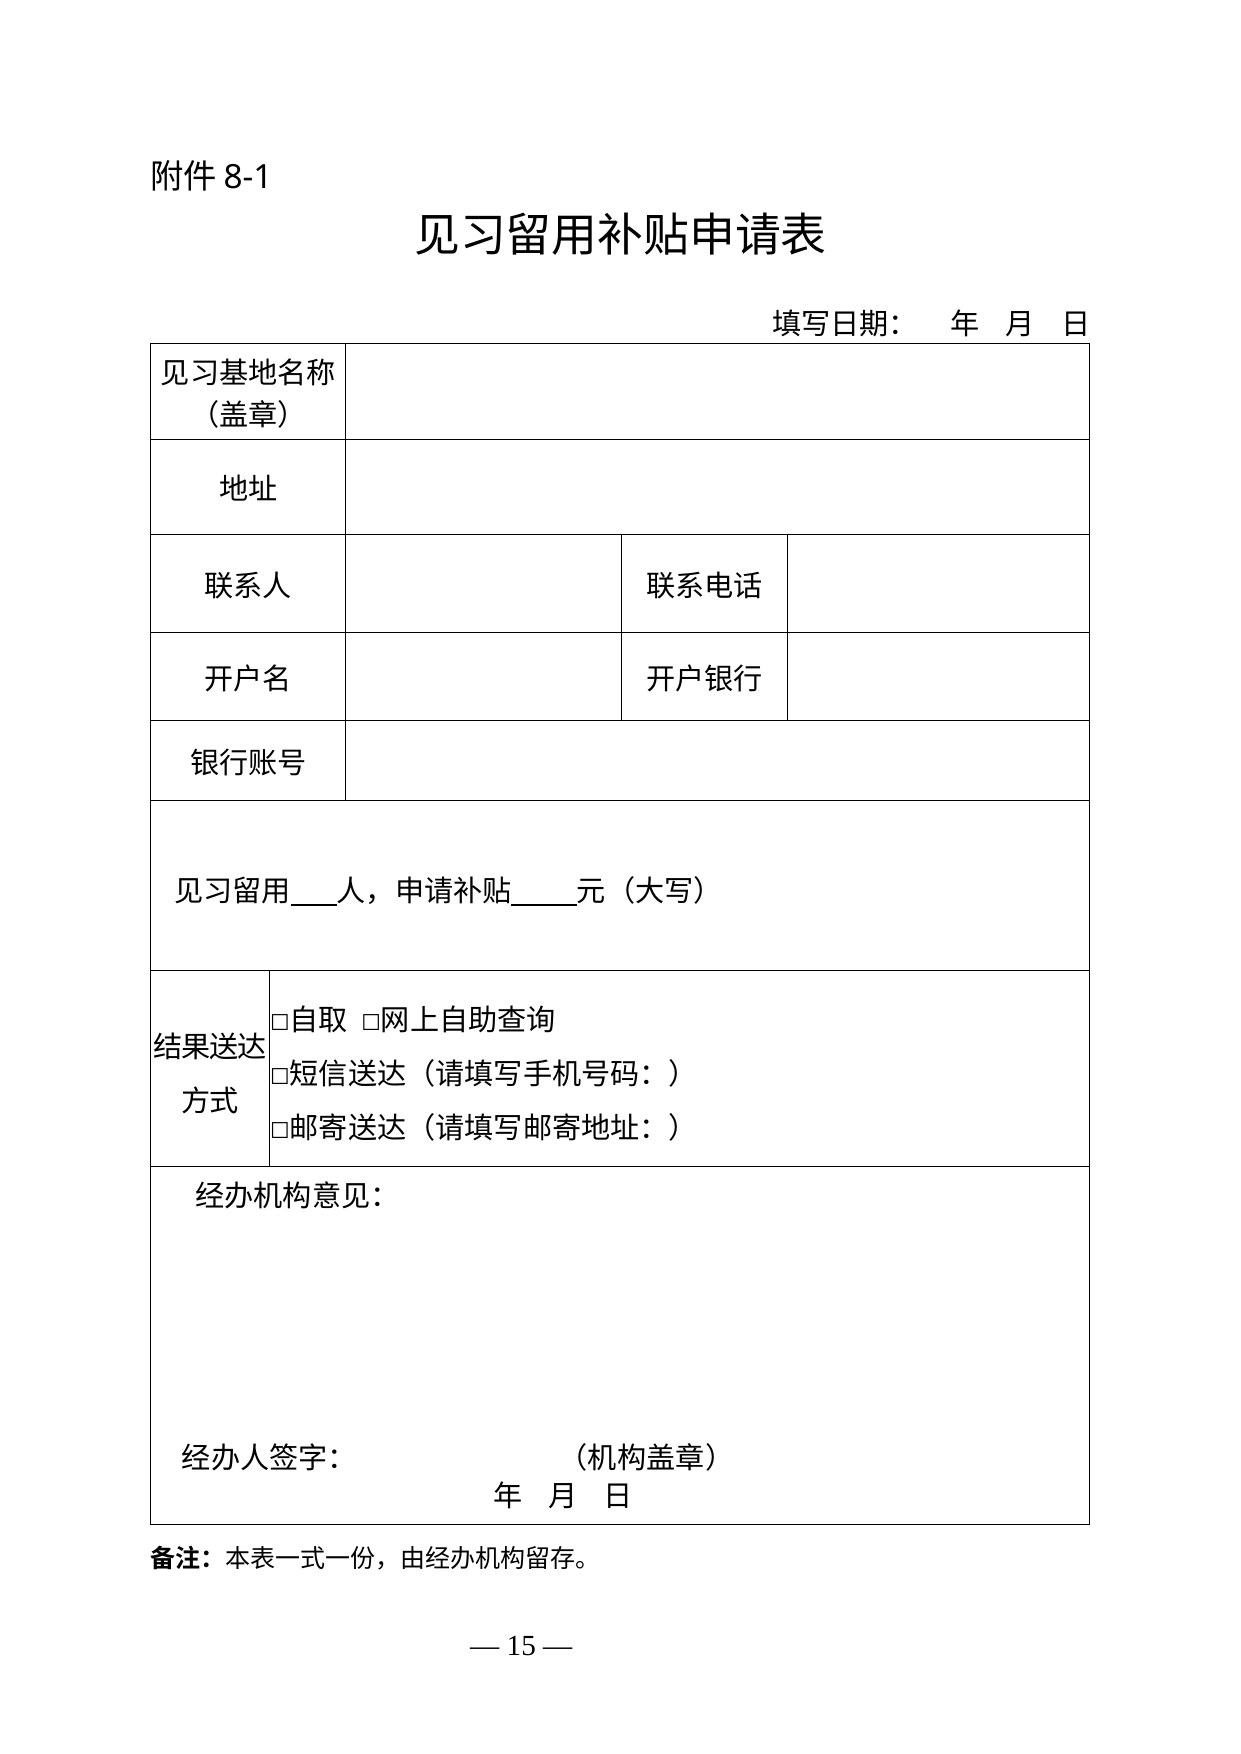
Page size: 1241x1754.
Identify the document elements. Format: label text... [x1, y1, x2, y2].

table_cell ☐自取 ☐网上自助查询 ☐短信送达（请填写手机号码：） ☐邮寄送达（请填写邮寄地址：） [270, 971, 1089, 1166]
table_cell 见习留用 人，申请补贴 元（大写） [151, 801, 1089, 970]
table_cell [788, 535, 1089, 632]
table_cell [346, 535, 621, 632]
table_cell [346, 721, 1089, 800]
table_cell [346, 440, 1089, 534]
table_cell 地址 [151, 440, 345, 534]
table_cell 开户银行 [622, 633, 787, 720]
text 附件8-1 [150, 150, 1090, 198]
table_cell [788, 633, 1089, 720]
table_cell [346, 633, 621, 720]
table_header [346, 344, 1089, 439]
table_cell 银行账号 [151, 721, 345, 800]
text 填写日期： 年 月 日 [150, 300, 1090, 343]
text 备注：本表一式一份，由经办机构留存。 [150, 1525, 1090, 1579]
table_cell 经办机构意见： 经办人签字： （机构盖章） 年 月 日 [151, 1167, 1089, 1523]
table_cell 开户名 [151, 633, 345, 720]
table_cell 联系电话 [622, 535, 787, 632]
text 见习留用补贴申请表 [150, 198, 1090, 265]
table_cell 结果送达 方式 [151, 971, 269, 1166]
table_header 见习基地名称 （盖章） [151, 344, 345, 439]
table_cell 联系人 [151, 535, 345, 632]
